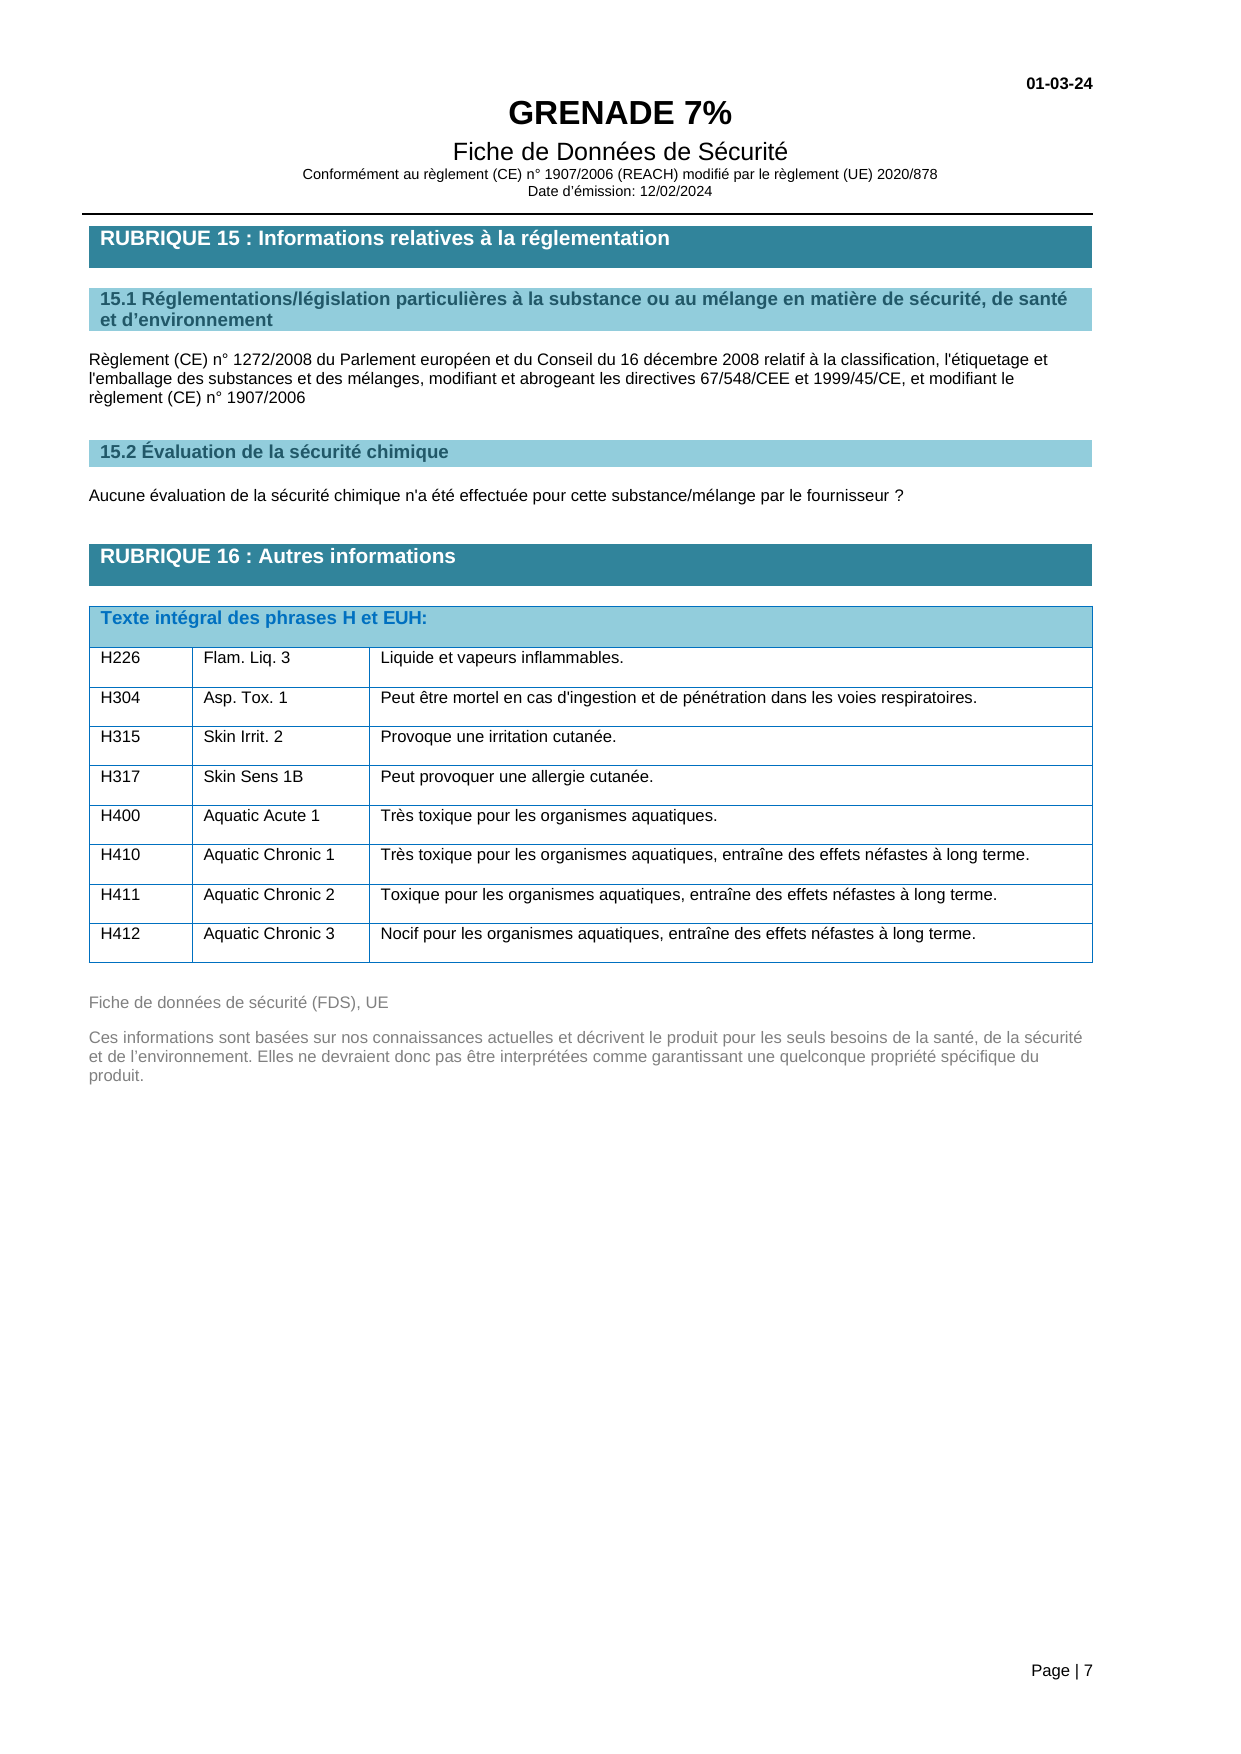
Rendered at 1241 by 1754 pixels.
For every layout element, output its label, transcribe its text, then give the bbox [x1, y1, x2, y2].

text Fiche de données de sécurité (FDS), UE [88, 992, 457, 1012]
table_cell Toxique pour les organismes aquatiques, entraîne des effets néfastes à long terme. [370, 885, 1092, 923]
table_cell Très toxique pour les organismes aquatiques. [370, 806, 1092, 844]
table_cell H315 [90, 727, 192, 765]
table_cell Aquatic Chronic 1 [193, 845, 369, 883]
table_cell H400 [90, 806, 192, 844]
text Règlement (CE) n° 1272/2008 du Parlement européen et du Conseil du 16 décembre 2008 relatif à la classification, l'étiquetage et l'emballage des substances et des mélanges, modifiant et abrogeant les directives 67/548/CEE et 1999/45/CE, et modifiant le règlement (CE) n° 1907/2006 [88, 350, 1093, 407]
table_cell H410 [90, 845, 192, 883]
table_cell H304 [90, 688, 192, 726]
table_header 15.1 Réglementations/législation particulières à la substance ou au mélange en matière de sécurité, de santé et d’environnement [89, 288, 1092, 331]
text Aucune évaluation de la sécurité chimique n'a été effectuée pour cette substance/mélange par le fournisseur ? [88, 486, 1093, 505]
table_cell Très toxique pour les organismes aquatiques, entraîne des effets néfastes à long terme. [370, 845, 1092, 883]
table_cell Asp. Tox. 1 [193, 688, 369, 726]
table_cell H412 [90, 924, 192, 962]
table_cell Peut provoquer une allergie cutanée. [370, 766, 1092, 805]
table_header 15.2 Évaluation de la sécurité chimique [89, 440, 1092, 467]
table_header RUBRIQUE 16 : Autres informations [89, 544, 1092, 586]
table_header Texte intégral des phrases H et EUH: [90, 607, 1092, 647]
table_cell H317 [90, 766, 192, 805]
table_cell Aquatic Chronic 2 [193, 885, 369, 923]
table_cell Liquide et vapeurs inflammables. [370, 648, 1092, 687]
text Ces informations sont basées sur nos connaissances actuelles et décrivent le produit pour les seuls besoins de la santé, de la sécurité et de l’environnement. Elles ne devraient donc pas être interprétées comme garantissant une quelconque propriété spécifique du produit. [88, 1028, 1093, 1085]
table_cell Aquatic Chronic 3 [193, 924, 369, 962]
table_cell Peut être mortel en cas d'ingestion et de pénétration dans les voies respiratoires. [370, 688, 1092, 726]
table_cell H226 [90, 648, 192, 687]
table_cell Flam. Liq. 3 [193, 648, 369, 687]
table_cell Skin Irrit. 2 [193, 727, 369, 765]
table_header RUBRIQUE 15 : Informations relatives à la réglementation [89, 226, 1092, 268]
table_cell Skin Sens 1B [193, 766, 369, 805]
table_cell Nocif pour les organismes aquatiques, entraîne des effets néfastes à long terme. [370, 924, 1092, 962]
table_cell Provoque une irritation cutanée. [370, 727, 1092, 765]
table_cell H411 [90, 885, 192, 923]
table_cell Aquatic Acute 1 [193, 806, 369, 844]
